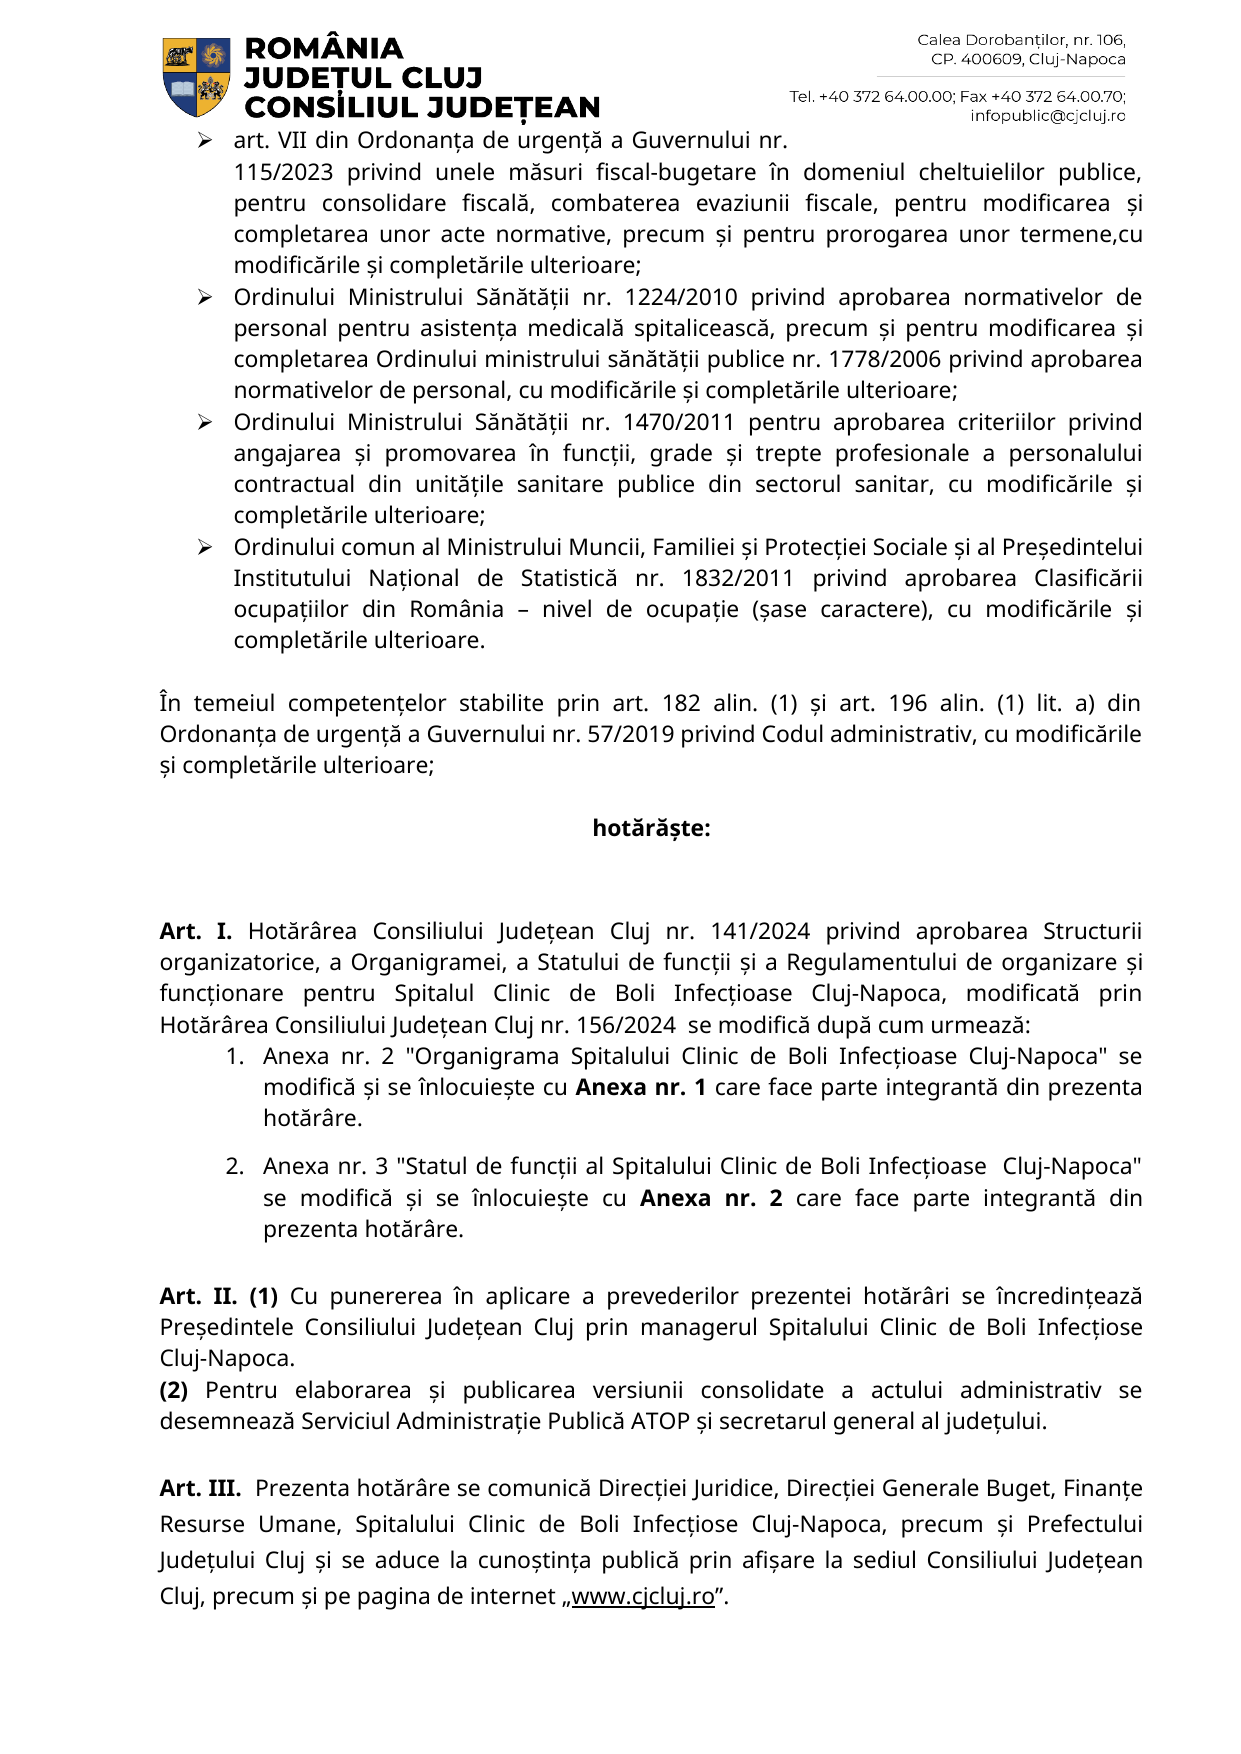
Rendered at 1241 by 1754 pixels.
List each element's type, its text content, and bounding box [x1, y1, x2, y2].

list Ordinului Ministrului Sănătăţii nr. 1470/2011 pentru aprobarea criteriilor privind angajarea şi promovarea în funcţii, grade şi trepte profesionale a personalului contractual din unităţile sanitare publice din sectorul sanitar, cu modificările și completările ulterioare; [196, 405, 1143, 530]
text Art. II. (1) Cu punererea în aplicare a prevederilor prezentei hotărâri se încredinţează Preşedintele Consiliului Judeţean Cluj prin managerul Spitalului Clinic de Boli Infecțiose Cluj-Napoca. [159, 1280, 1143, 1374]
list Ordinului Ministrului Sănătăţii nr. 1224/2010 privind aprobarea normativelor de personal pentru asistenţa medicală spitalicească, precum şi pentru modificarea şi completarea Ordinului ministrului sănătăţii publice nr. 1778/2006 privind aprobarea normativelor de personal, cu modificările și completările ulterioare; [196, 280, 1143, 405]
text În temeiul competențelor stabilite prin art. 182 alin. (1) și art. 196 alin. (1) lit. a) din Ordonanța de urgență a Guvernului nr. 57/2019 privind Codul administrativ, cu modificările și completările ulterioare; [159, 687, 1143, 780]
list Ordinului comun al Ministrului Muncii, Familiei şi Protecţiei Sociale şi al Preşedintelui Institutului Naţional de Statistică nr. 1832/2011 privind aprobarea Clasificării ocupaţiilor din România – nivel de ocupaţie (şase caractere), cu modificările şi completările ulterioare. [196, 530, 1143, 655]
list art. VII din Ordonanța de urgență a Guvernului nr. 115/2023 privind unele măsuri fiscal-bugetare în domeniul cheltuielilor publice, pentru consolidare fiscală, combaterea evaziunii fiscale, pentru modificarea şi completarea unor acte normative, precum şi pentru prorogarea unor termene,cu modificările și completările ulterioare; [196, 122, 1143, 280]
text hotărăşte: [159, 812, 1143, 843]
list Anexa nr. 2 "Organigrama Spitalului Clinic de Boli Infecțioase Cluj-Napoca" se modifică și se înlocuieşte cu Anexa nr. 1 care face parte integrantă din prezenta hotărâre. [225, 1040, 1143, 1133]
picture [789, 31, 1125, 122]
picture [162, 31, 600, 125]
list Anexa nr. 3 "Statul de funcții al Spitalului Clinic de Boli Infecțioase Cluj-Napoca" se modifică și se înlocuieşte cu Anexa nr. 2 care face parte integrantă din prezenta hotărâre. [225, 1150, 1143, 1244]
text (2) Pentru elaborarea și publicarea versiunii consolidate a actului administrativ se desemnează Serviciul Administrație Publică ATOP și secretarul general al județului. [159, 1374, 1143, 1436]
text Art. I. Hotărârea Consiliului Judeţean Cluj nr. 141/2024 privind aprobarea Structurii organizatorice, a Organigramei, a Statului de funcţii şi a Regulamentului de organizare şi funcţionare pentru Spitalul Clinic de Boli Infecțioase Cluj-Napoca, modificată prin Hotărârea Consiliului Județean Cluj nr. 156/2024 se modifică după cum urmează: [159, 915, 1143, 1040]
text Art. III. Prezenta hotărâre se comunică Direcţiei Juridice, Direcţiei Generale Buget, Finanţe Resurse Umane, Spitalului Clinic de Boli Infecțiose Cluj-Napoca, precum şi Prefectului Judeţului Cluj şi se aduce la cunoştinţa publică prin afişare la sediul Consiliului Judeţean Cluj, precum şi pe pagina de internet „www.cjcluj.ro”. [159, 1472, 1143, 1611]
